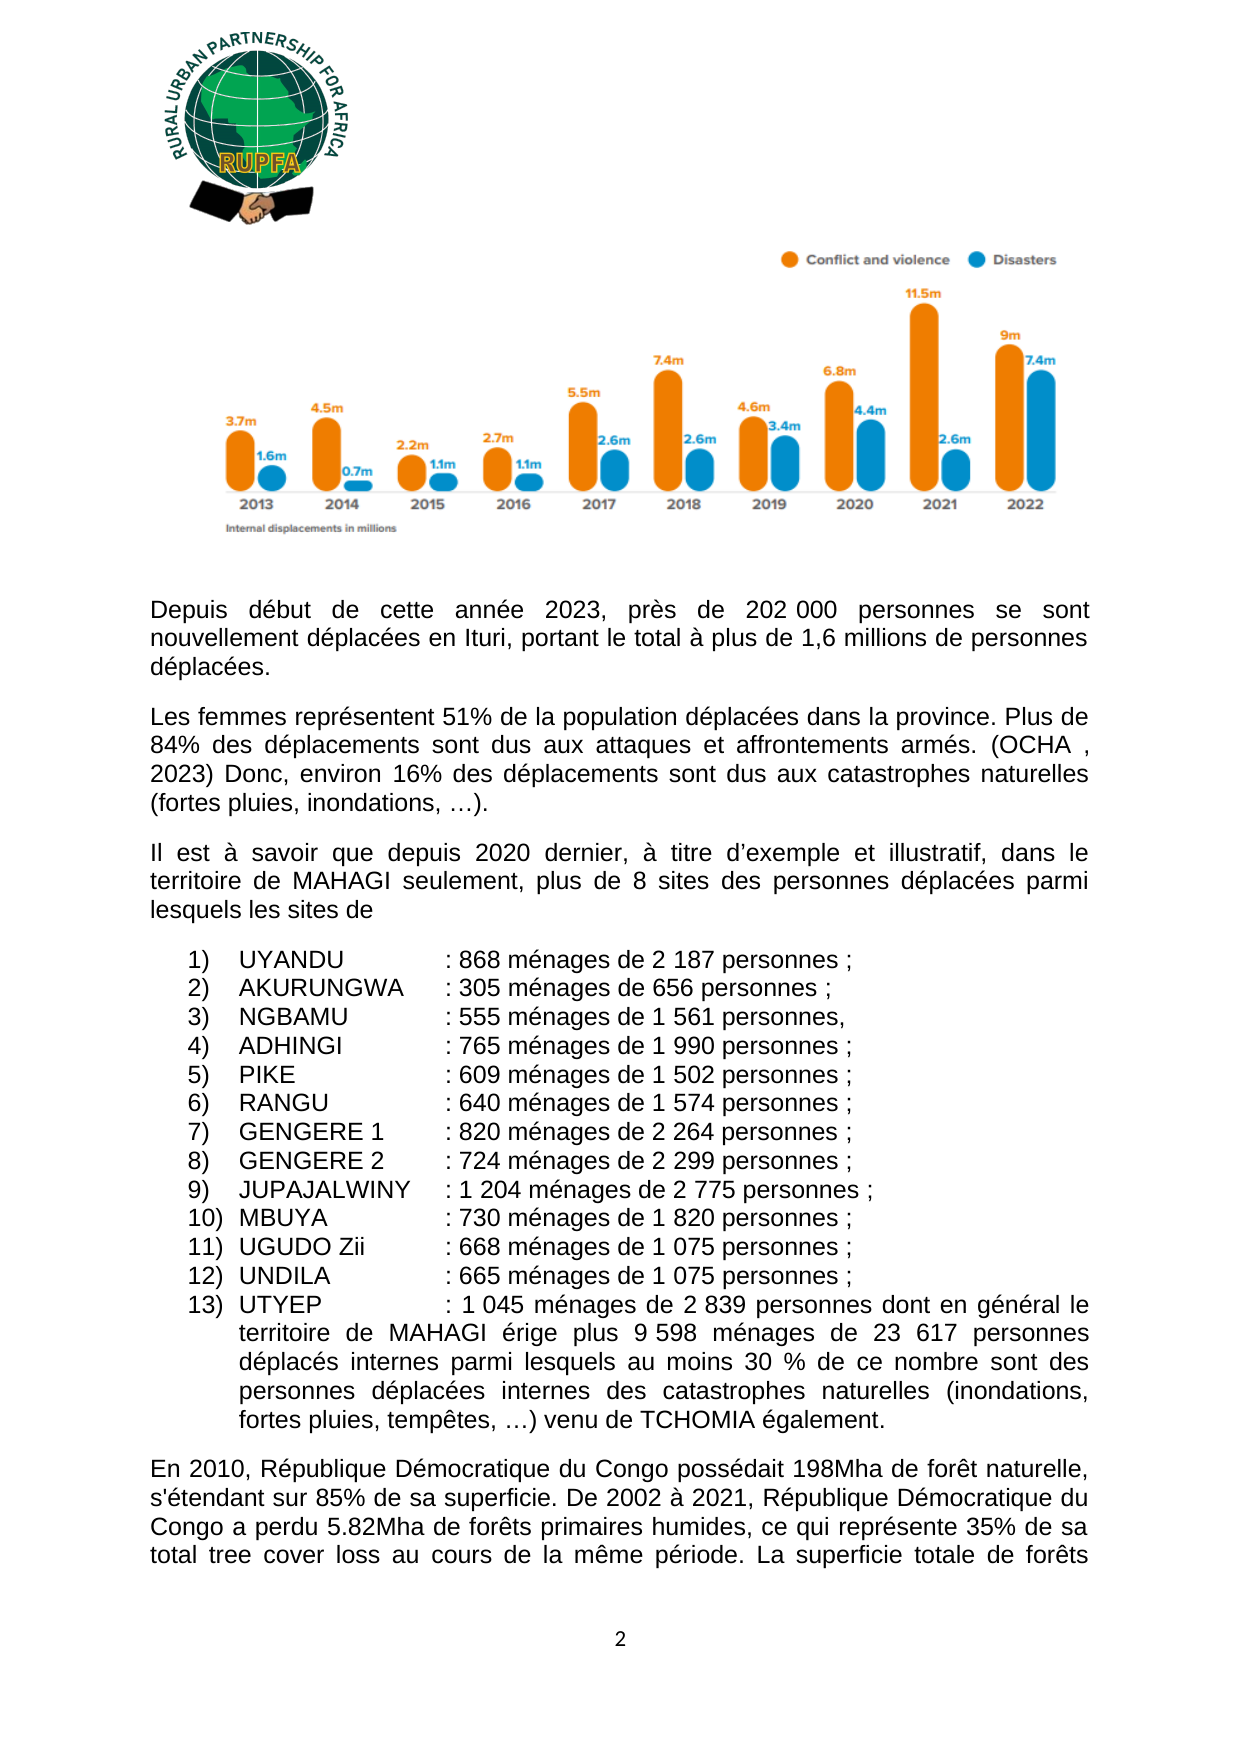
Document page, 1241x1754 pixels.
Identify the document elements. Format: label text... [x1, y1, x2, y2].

list JUPAJALWINY : 1 204 ménages de 2 775 personnes ; [187, 1174, 1090, 1203]
list RANGU : 640 ménages de 1 574 personnes ; [187, 1088, 1090, 1117]
picture [208, 236, 1085, 547]
list ADHINGI : 765 ménages de 1 990 personnes ; [187, 1031, 1090, 1059]
list MBUYA : 730 ménages de 1 820 personnes ; [187, 1203, 1090, 1232]
list UYANDU : 868 ménages de 2 187 personnes ; [187, 944, 1090, 973]
picture [164, 32, 348, 227]
list GENGERE 2 : 724 ménages de 2 299 personnes ; [187, 1146, 1090, 1174]
text Les femmes représentent 51% de la population déplacées dans la province. Plus de 84% des déplacements sont dus aux attaques et affrontements armés. Donc, environ 16% des déplacements sont dus aux catastrophes naturelles (fortes pluies, inondations, …). [150, 702, 1090, 817]
text Depuis début de cette année 2023, près de 202 000 personnes se sont nouvellement déplacées en Ituri, portant le total à plus de 1,6 millions de personnes déplacées. [150, 495, 1090, 681]
list UGUDO Zii : 668 ménages de 1 075 personnes ; [187, 1232, 1090, 1261]
list UTYEP : 1 045 ménages de 2 839 personnes dont en général le territoire de MAHAGI érige plus 9 598 ménages de 23 617 personnes déplacés internes parmi lesquels au moins 30 % de ce nombre sont des personnes déplacées internes des catastrophes naturelles (inondations, fortes pluies, tempêtes, …) venu de TCHOMIA également. [187, 1289, 1090, 1433]
list UNDILA : 665 ménages de 1 075 personnes ; [187, 1261, 1090, 1289]
list AKURUNGWA : 305 ménages de 656 personnes ; [187, 973, 1090, 1002]
list PIKE : 609 ménages de 1 502 personnes ; [187, 1059, 1090, 1088]
text Il est à savoir que depuis 2020 dernier, à titre d’exemple et illustratif, dans le territoire de MAHAGI seulement, plus de 8 sites des personnes déplacées parmi lesquels les sites de [150, 837, 1090, 924]
list NGBAMU : 555 ménages de 1 561 personnes, [187, 1002, 1090, 1031]
list GENGERE 1 : 820 ménages de 2 264 personnes ; [187, 1117, 1090, 1146]
